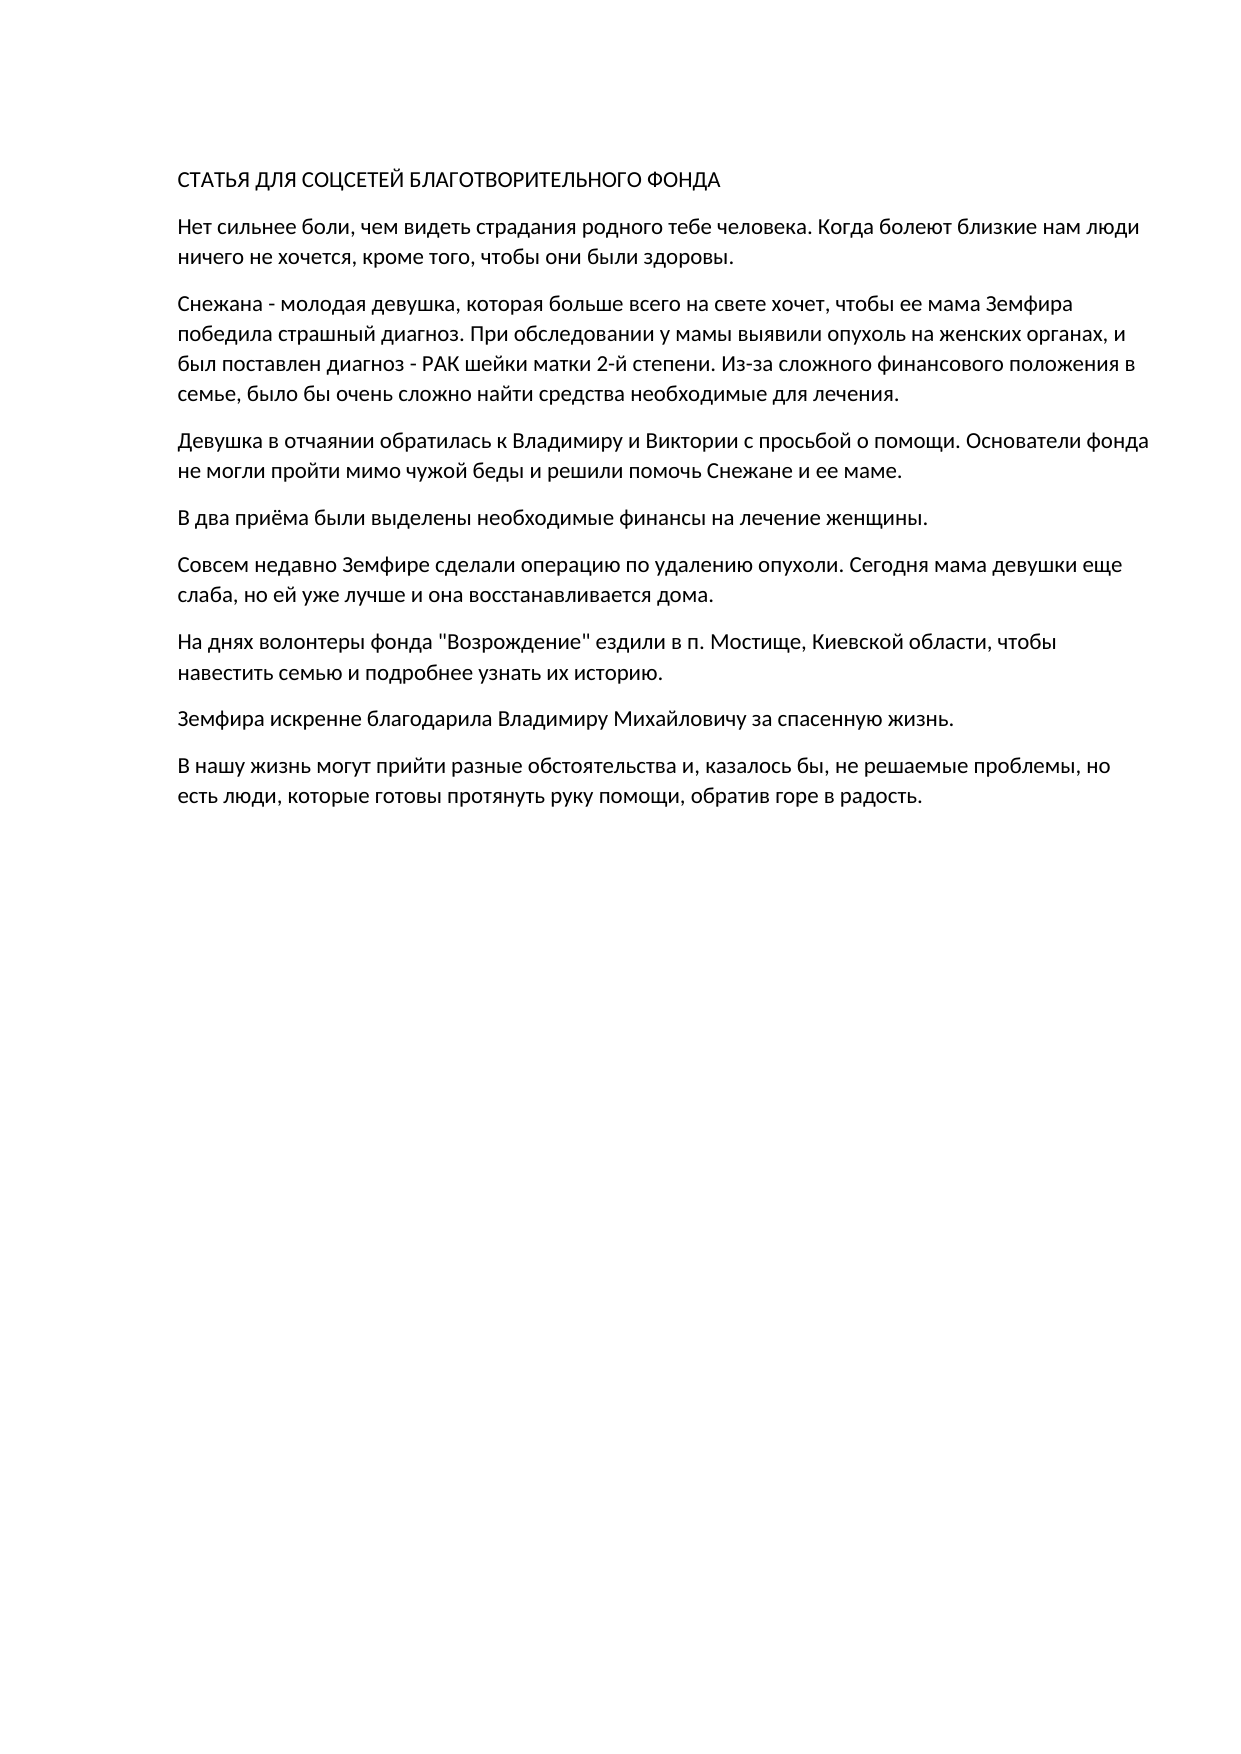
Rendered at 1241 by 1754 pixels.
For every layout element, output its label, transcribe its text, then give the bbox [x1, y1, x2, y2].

text Девушка в отчаянии обратилась к Владимиру и Виктории с просьбой о помощи. Основатели фонда не могли пройти мимо чужой беды и решили помочь Снежане и ее маме. [177, 426, 1152, 485]
text Совсем недавно Земфире сделали операцию по удалению опухоли. Сегодня мама девушки еще слаба, но ей уже лучше и она восстанавливается дома. [177, 550, 1152, 609]
text Земфира искренне благодарила Владимиру Михайловичу за спасенную жизнь. [177, 704, 1152, 733]
text На днях волонтеры фонда "Возрождение" ездили в п. Мостище, Киевской области, чтобы навестить семью и подробнее узнать их историю. [177, 627, 1152, 686]
text Снежана - молодая девушка, которая больше всего на свете хочет, чтобы ее мама Земфира победила страшный диагноз. При обследовании у мамы выявили опухоль на женских органах, и был поставлен диагноз - РАК шейки матки 2-й степени. Из-за сложного финансового положения в семье, было бы очень сложно найти средства необходимые для лечения. [177, 289, 1152, 408]
text Нет сильнее боли, чем видеть страдания родного тебе человека. Когда болеют близкие нам люди ничего не хочется, кроме того, чтобы они были здоровы. [177, 212, 1152, 270]
text В два приёма были выделены необходимые финансы на лечение женщины. [177, 503, 1152, 532]
text В нашу жизнь могут прийти разные обстоятельства и, казалось бы, не решаемые проблемы, но есть люди, которые готовы протянуть руку помощи, обратив горе в радость. [177, 751, 1152, 810]
text СТАТЬЯ ДЛЯ СОЦСЕТЕЙ БЛАГОТВОРИТЕЛЬНОГО ФОНДА [177, 165, 1152, 193]
